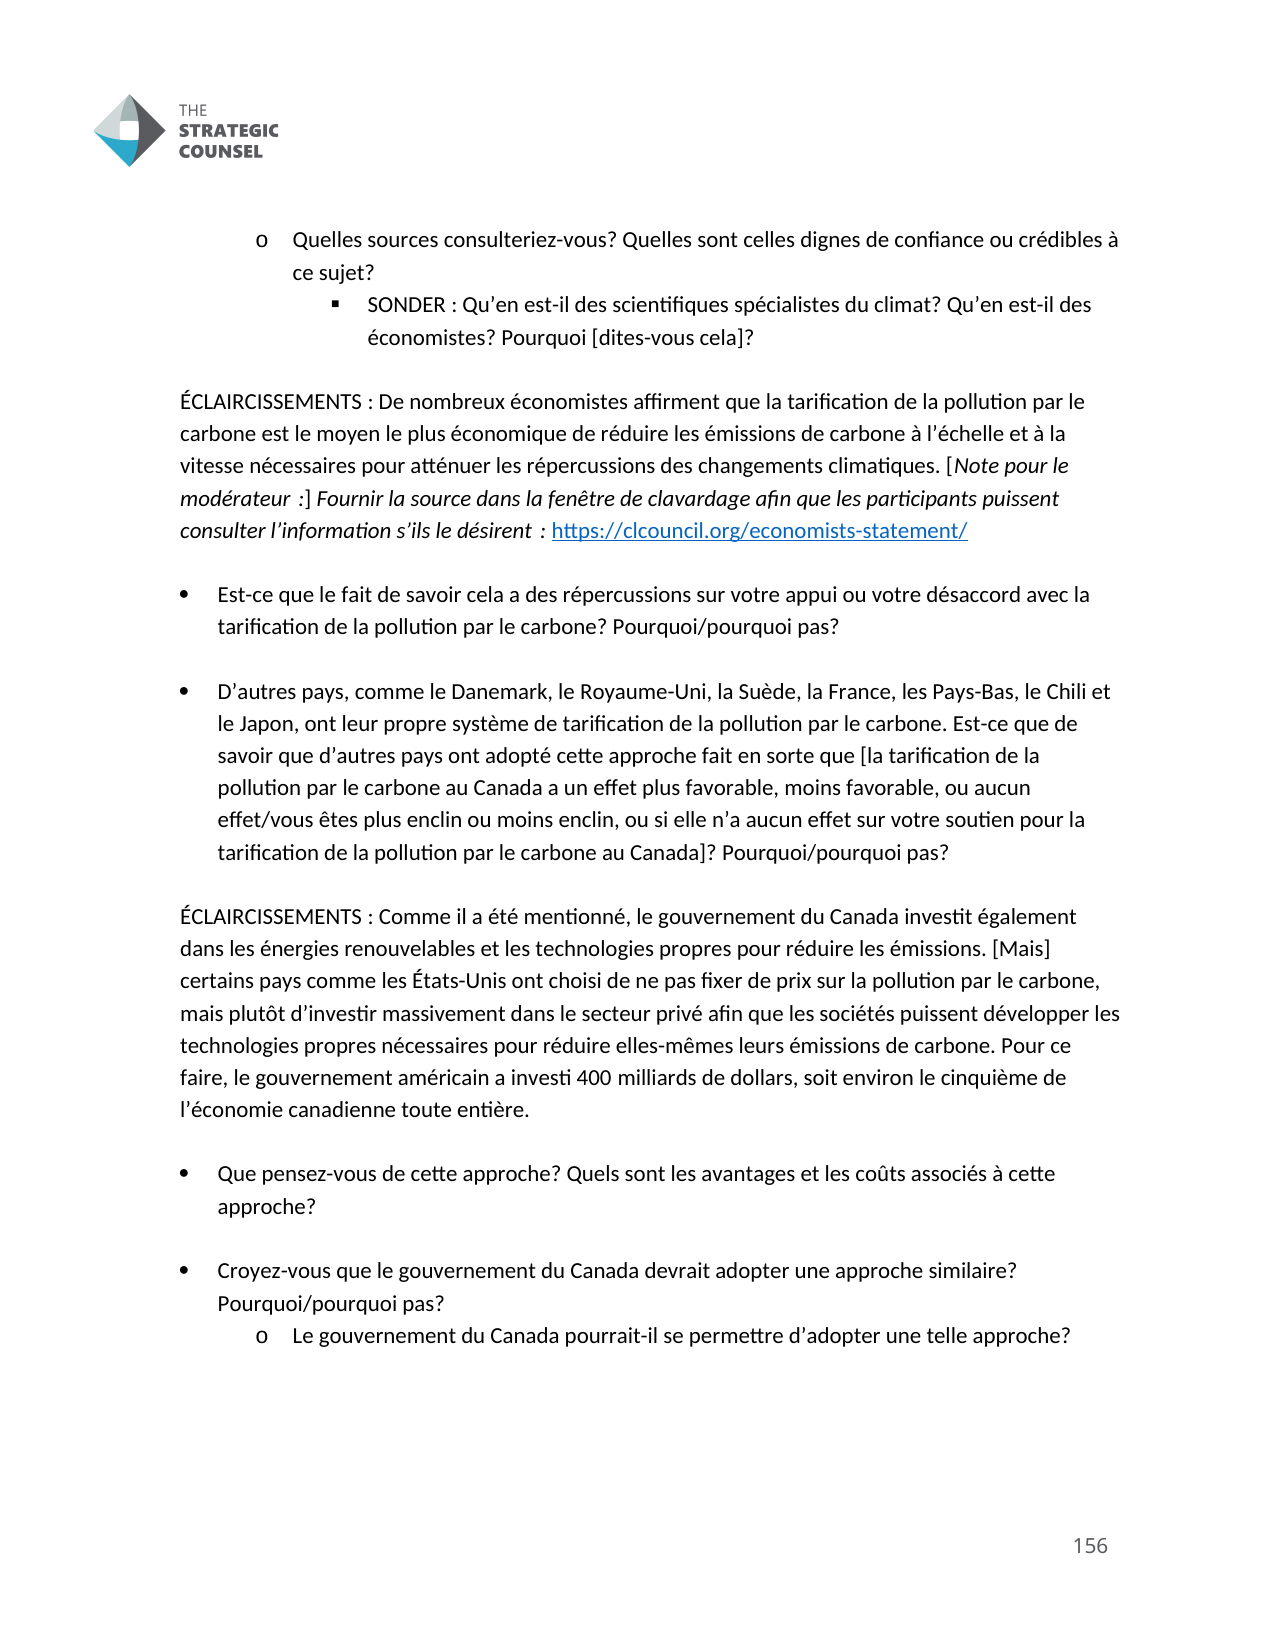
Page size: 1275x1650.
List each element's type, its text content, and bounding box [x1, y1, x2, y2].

list SONDER : Qu’en est-il des scientifiques spécialistes du climat? Qu’en est-il des économistes? Pourquoi [dites-vous cela]? [330, 291, 1125, 351]
list Croyez-vous que le gouvernement du Canada devrait adopter une approche similaire? Pourquoi/pourquoi pas? [180, 1257, 1125, 1317]
list Le gouvernement du Canada pourrait-il se permettre d’adopter une telle approche? [255, 1321, 1125, 1350]
text ÉCLAIRCISSEMENTS : De nombreux économistes affirment que la tarification de la pollution par le carbone est le moyen le plus économique de réduire les émissions de carbone à l’échelle et à la vitesse nécessaires pour atténuer les répercussions des changements climatiques. [Note pour le modérateur :] Fournir la source dans la fenêtre de clavardage afin que les participants puissent consulter l’information s’ils le désirent : https://clcouncil.org/economists-statement/ [180, 387, 1125, 544]
list Quelles sources consulteriez-vous? Quelles sont celles dignes de confiance ou crédibles à ce sujet? [255, 225, 1125, 286]
picture [93, 94, 279, 167]
text ÉCLAIRCISSEMENTS : Comme il a été mentionné, le gouvernement du Canada investit également dans les énergies renouvelables et les technologies propres pour réduire les émissions. [Mais] certains pays comme les États-Unis ont choisi de ne pas fixer de prix sur la pollution par le carbone, mais plutôt d’investir massivement dans le secteur privé afin que les sociétés puissent développer les technologies propres nécessaires pour réduire elles-mêmes leurs émissions de carbone. Pour ce faire, le gouvernement américain a investi 400 milliards de dollars, soit environ le cinquième de l’économie canadienne toute entière. [180, 902, 1125, 1123]
list Est-ce que le fait de savoir cela a des répercussions sur votre appui ou votre désaccord avec la tarification de la pollution par le carbone? Pourquoi/pourquoi pas? [180, 580, 1125, 640]
list D’autres pays, comme le Danemark, le Royaume-Uni, la Suède, la France, les Pays-Bas, le Chili et le Japon, ont leur propre système de tarification de la pollution par le carbone. Est-ce que de savoir que d’autres pays ont adopté cette approche fait en sorte que [la tarification de la pollution par le carbone au Canada a un effet plus favorable, moins favorable, ou aucun effet/vous êtes plus enclin ou moins enclin, ou si elle n’a aucun effet sur votre soutien pour la tarification de la pollution par le carbone au Canada]? Pourquoi/pourquoi pas? [180, 677, 1125, 866]
list Que pensez-vous de cette approche? Quels sont les avantages et les coûts associés à cette approche? [180, 1159, 1125, 1252]
